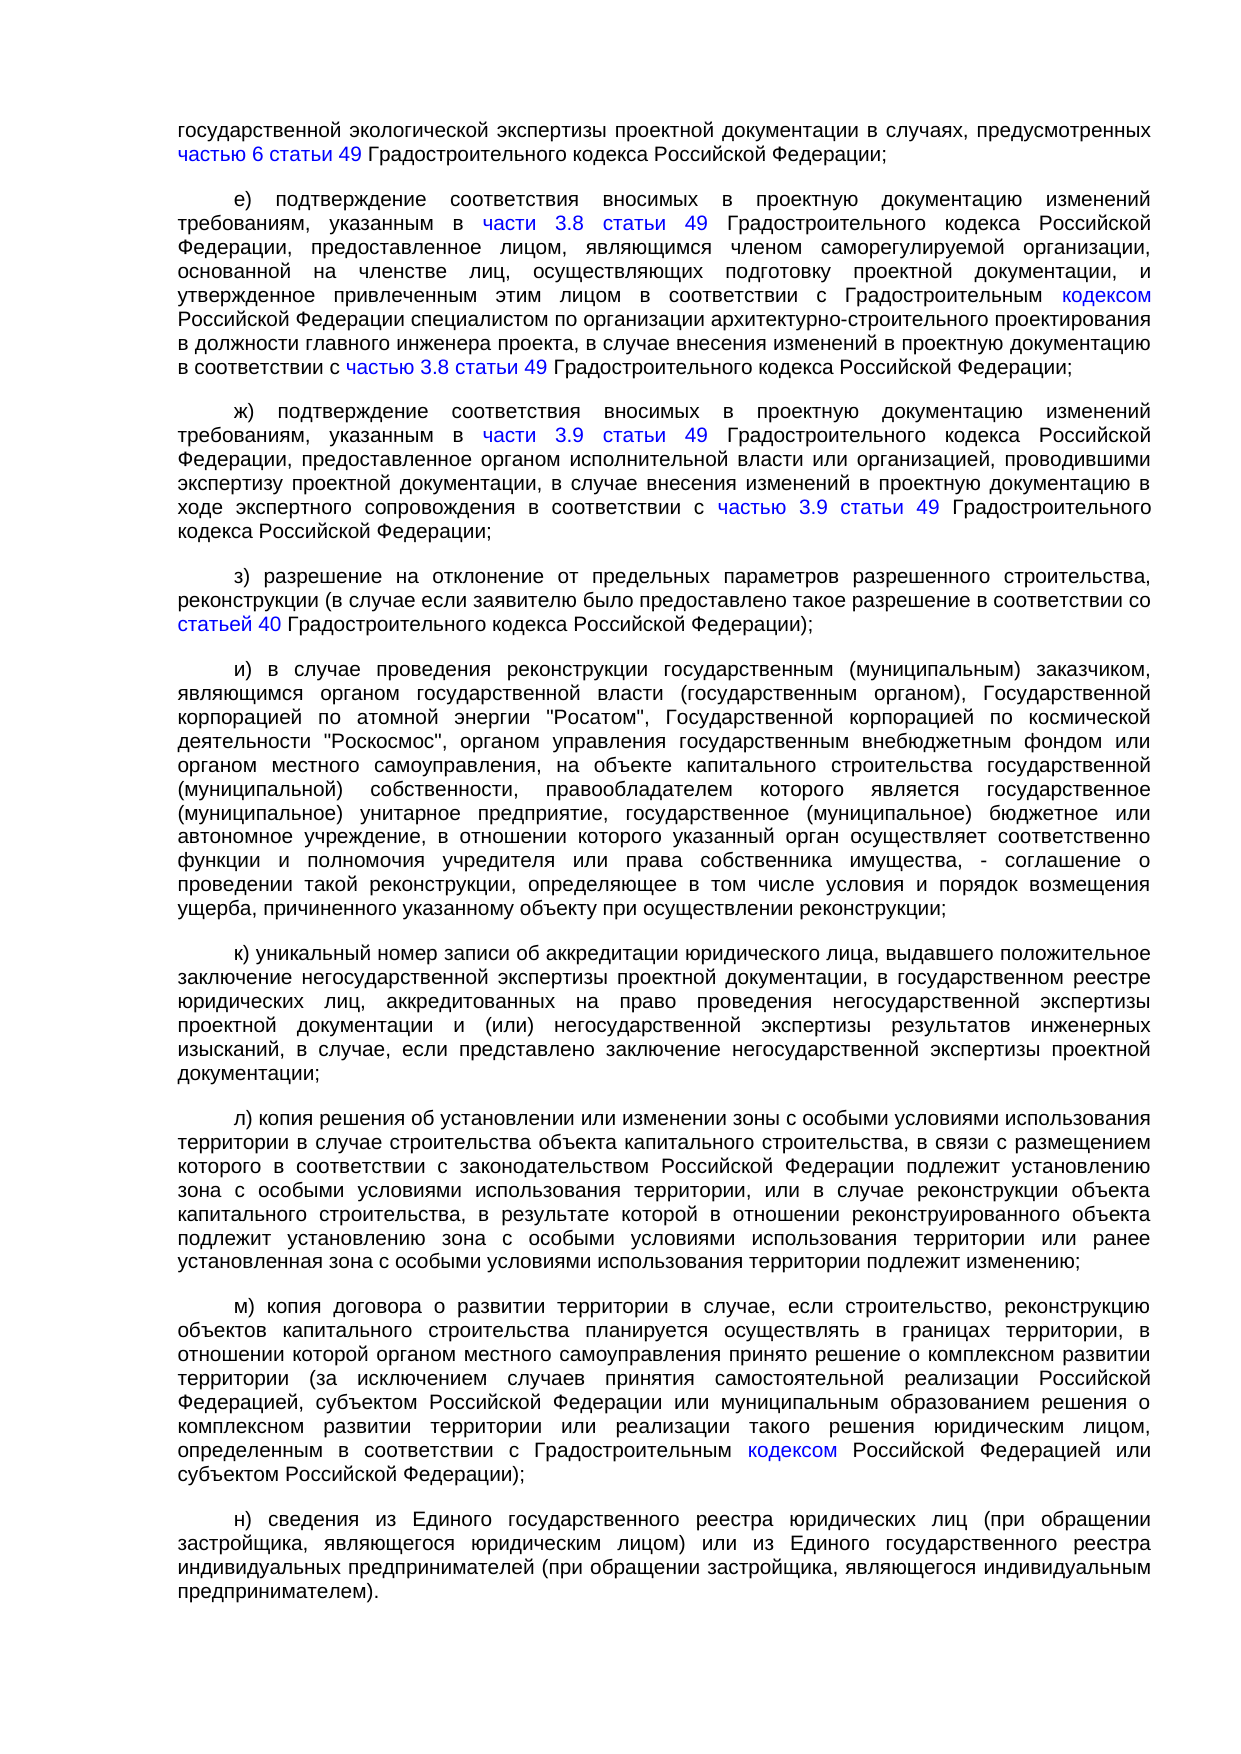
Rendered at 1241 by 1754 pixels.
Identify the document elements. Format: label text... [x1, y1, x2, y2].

text е) подтверждение соответствия вносимых в проектную документацию изменений требованиям, указанным в части 3.8 статьи 49 Градостроительного кодекса Российской Федерации, предоставленное лицом, являющимся членом саморегулируемой организации, основанной на членстве лиц, осуществляющих подготовку проектной документации, и утвержденное привлеченным этим лицом в соответствии с Градостроительным кодексом Российской Федерации специалистом по организации архитектурно-строительного проектирования в должности главного инженера проекта, в случае внесения изменений в проектную документацию в соответствии с частью 3.8 статьи 49 Градостроительного кодекса Российской Федерации; [177, 187, 1152, 378]
text ж) подтверждение соответствия вносимых в проектную документацию изменений требованиям, указанным в части 3.9 статьи 49 Градостроительного кодекса Российской Федерации, предоставленное органом исполнительной власти или организацией, проводившими экспертизу проектной документации, в случае внесения изменений в проектную документацию в ходе экспертного сопровождения в соответствии с частью 3.9 статьи 49 Градостроительного кодекса Российской Федерации; [177, 399, 1152, 543]
text з) разрешение на отклонение от предельных параметров разрешенного строительства, реконструкции (в случае если заявителю было предоставлено такое разрешение в соответствии со статьей 40 Градостроительного кодекса Российской Федерации); [177, 564, 1152, 636]
text и) в случае проведения реконструкции государственным (муниципальным) заказчиком, являющимся органом государственной власти (государственным органом), Государственной корпорацией по атомной энергии "Росатом", Государственной корпорацией по космической деятельности "Роскосмос", органом управления государственным внебюджетным фондом или органом местного самоуправления, на объекте капитального строительства государственной (муниципальной) собственности, правообладателем которого является государственное (муниципальное) унитарное предприятие, государственное (муниципальное) бюджетное или автономное учреждение, в отношении которого указанный орган осуществляет соответственно функции и полномочия учредителя или права собственника имущества, - соглашение о проведении такой реконструкции, определяющее в том числе условия и порядок возмещения ущерба, причиненного указанному объекту при осуществлении реконструкции; [177, 657, 1152, 920]
text л) копия решения об установлении или изменении зоны с особыми условиями использования территории в случае строительства объекта капитального строительства, в связи с размещением которого в соответствии с законодательством Российской Федерации подлежит установлению зона с особыми условиями использования территории, или в случае реконструкции объекта капитального строительства, в результате которой в отношении реконструированного объекта подлежит установлению зона с особыми условиями использования территории или ранее установленная зона с особыми условиями использования территории подлежит изменению; [177, 1106, 1152, 1273]
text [177, 118, 1152, 166]
text к) уникальный номер записи об аккредитации юридического лица, выдавшего положительное заключение негосударственной экспертизы проектной документации, в государственном реестре юридических лиц, аккредитованных на право проведения негосударственной экспертизы проектной документации и (или) негосударственной экспертизы результатов инженерных изысканий, в случае, если представлено заключение негосударственной экспертизы проектной документации; [177, 941, 1152, 1085]
text н) сведения из Единого государственного реестра юридических лиц (при обращении застройщика, являющегося юридическим лицом) или из Единого государственного реестра индивидуальных предпринимателей (при обращении застройщика, являющегося индивидуальным предпринимателем). [177, 1507, 1152, 1602]
text м) копия договора о развитии территории в случае, если строительство, реконструкцию объектов капитального строительства планируется осуществлять в границах территории, в отношении которой органом местного самоуправления принято решение о комплексном развитии территории (за исключением случаев принятия самостоятельной реализации Российской Федерацией, субъектом Российской Федерации или муниципальным образованием решения о комплексном развитии территории или реализации такого решения юридическим лицом, определенным в соответствии с Градостроительным кодексом Российской Федерацией или субъектом Российской Федерации); [177, 1294, 1152, 1486]
